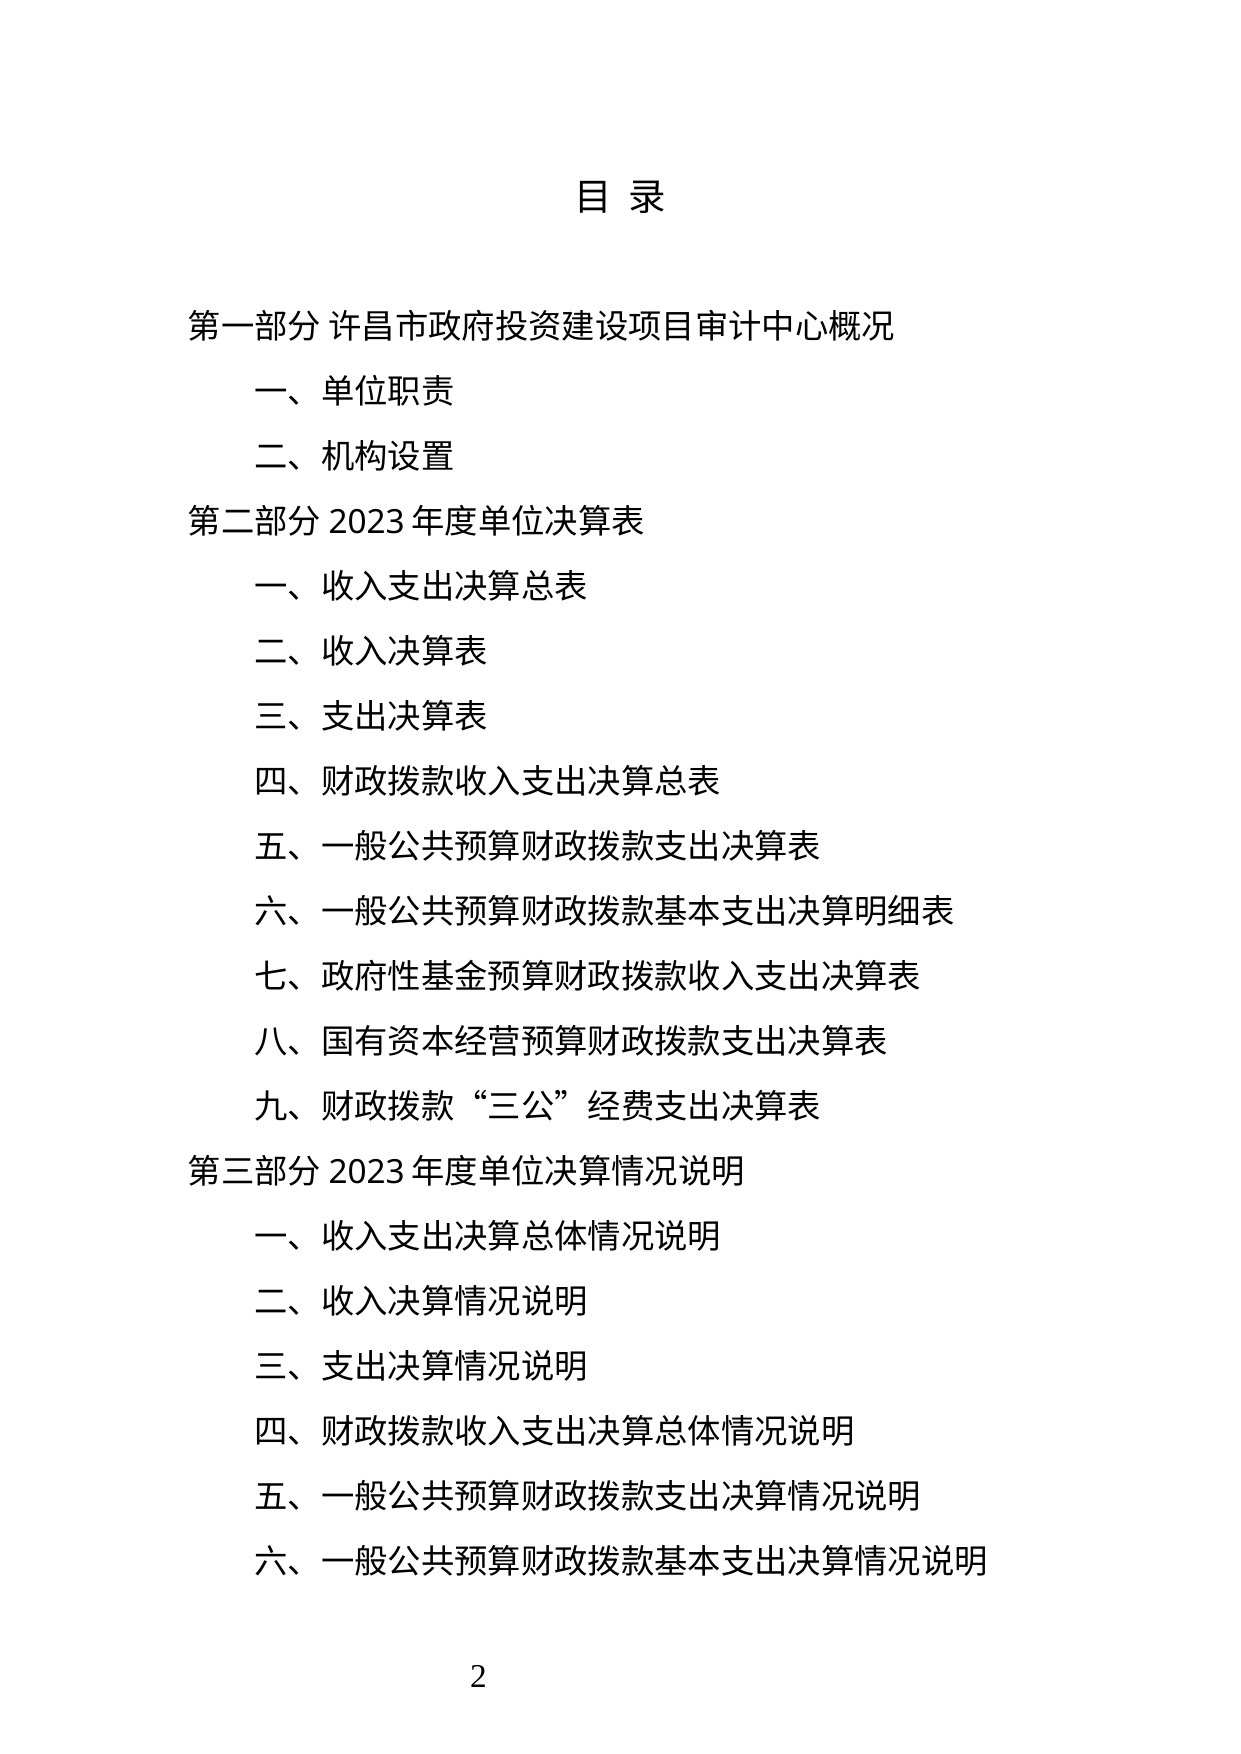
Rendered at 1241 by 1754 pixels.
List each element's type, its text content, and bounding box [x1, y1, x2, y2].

text 第三部分 2023年度单位决算情况说明 [187, 1137, 1053, 1202]
text 三、支出决算表 [187, 682, 1053, 747]
text 一、收入支出决算总体情况说明 [187, 1202, 1053, 1267]
text 五、一般公共预算财政拨款支出决算表 [187, 812, 1053, 877]
text 第二部分 2023年度单位决算表 [187, 487, 1053, 552]
text 四、财政拨款收入支出决算总表 [187, 747, 1053, 812]
list 单位职责 [187, 357, 1053, 422]
text 目 录 [187, 162, 1053, 227]
text 五、一般公共预算财政拨款支出决算情况说明 [187, 1462, 1053, 1527]
text 六、一般公共预算财政拨款基本支出决算情况说明 [187, 1527, 1053, 1592]
text 第一部分 许昌市政府投资建设项目审计中心概况 [187, 292, 1053, 357]
text 六、一般公共预算财政拨款基本支出决算明细表 [187, 877, 1053, 942]
text 三、支出决算情况说明 [187, 1332, 1053, 1397]
text 一、收入支出决算总表 [187, 552, 1053, 617]
text 二、收入决算情况说明 [187, 1267, 1053, 1332]
list 机构设置 [187, 422, 1053, 487]
text 八、国有资本经营预算财政拨款支出决算表 [187, 1007, 1053, 1072]
text 九、财政拨款“三公”经费支出决算表 [187, 1072, 1053, 1137]
text 七、政府性基金预算财政拨款收入支出决算表 [187, 942, 1053, 1007]
text 二、收入决算表 [187, 617, 1053, 682]
text 四、财政拨款收入支出决算总体情况说明 [187, 1397, 1053, 1462]
